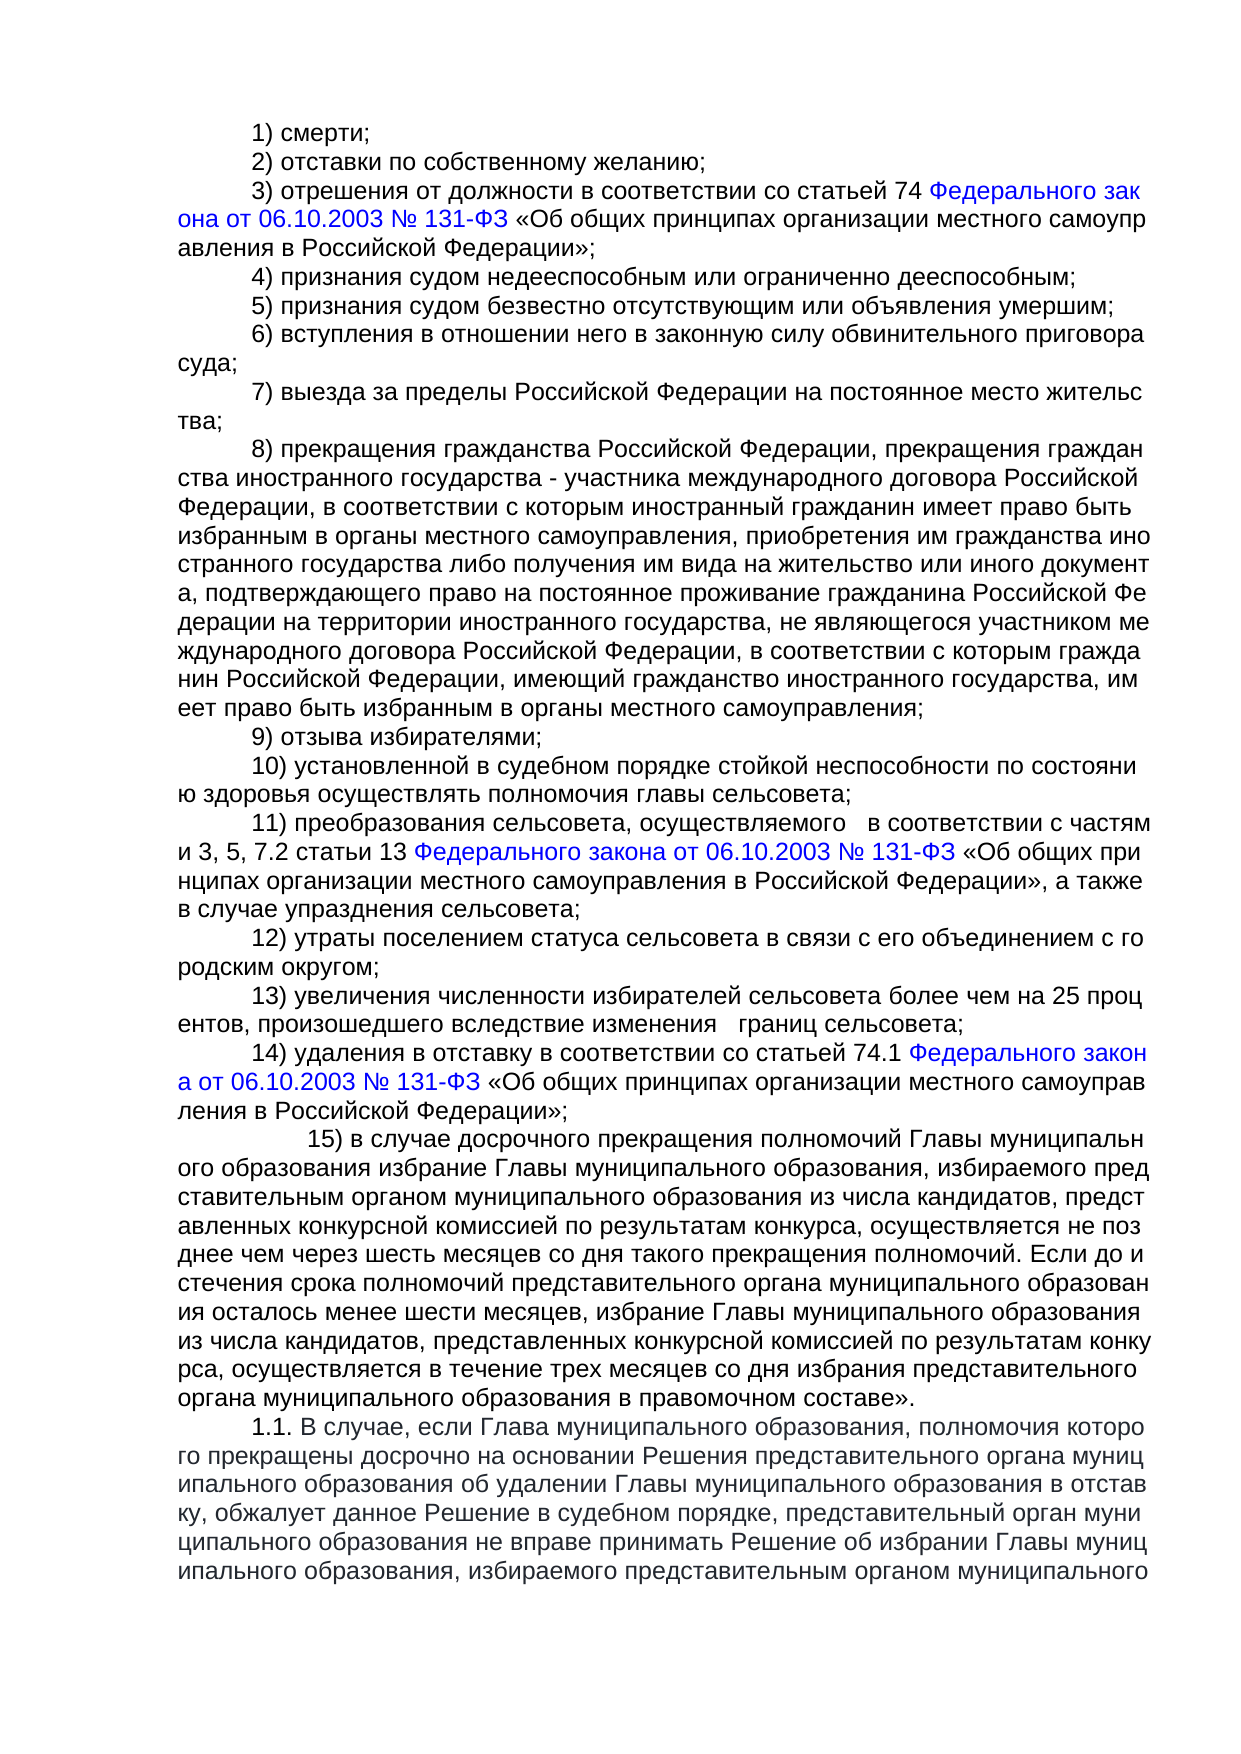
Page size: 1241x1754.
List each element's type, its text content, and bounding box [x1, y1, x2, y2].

text 7) выезда за пределы Российской Федерации на постоянное место жительства; [177, 377, 1152, 434]
text 3) отрешения от должности в соответствии со статьей 74 Федерального закона от 06.10.2003 № 131-ФЗ «Об общих принципах организации местного самоуправления в Российской Федерации»; [177, 176, 1152, 262]
text 8) прекращения гражданства Российской Федерации, прекращения гражданства иностранного государства - участника международного договора Российской Федерации, в соответствии с которым иностранный гражданин имеет право быть избранным в органы местного самоуправления, приобретения им гражданства иностранного государства либо получения им вида на жительство или иного документа, подтверждающего право на постоянное проживание гражданина Российской Федерации на территории иностранного государства, не являющегося участником международного договора Российской Федерации, в соответствии с которым гражданин Российской Федерации, имеющий гражданство иностранного государства, имеет право быть избранным в органы местного самоуправления; [177, 434, 1152, 722]
text 5) признания судом безвестно отсутствующим или объявления умершим; [177, 291, 1152, 319]
text 2) отставки по собственному желанию; [177, 147, 1152, 176]
text 15) в случае досрочного прекращения полномочий Главы муниципального образования избрание Главы муниципального образования, избираемого представительным органом муниципального образования из числа кандидатов, представленных конкурсной комиссией по результатам конкурса, осуществляется не позднее чем через шесть месяцев со дня такого прекращения полномочий. Если до истечения срока полномочий представительного органа муниципального образования осталось менее шести месяцев, избрание Главы муниципального образования из числа кандидатов, представленных конкурсной комиссией по результатам конкурса, осуществляется в течение трех месяцев со дня избрания представительного органа муниципального образования в правомочном составе». [177, 1124, 1152, 1412]
text 10) установленной в судебном порядке стойкой неспособности по состоянию здоровья осуществлять полномочия главы сельсовета; [177, 751, 1152, 808]
text 6) вступления в отношении него в законную силу обвинительного приговора суда; [177, 319, 1152, 377]
text 4) признания судом недееспособным или ограниченно дееспособным; [177, 262, 1152, 291]
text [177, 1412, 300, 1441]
text 14) удаления в отставку в соответствии со статьей 74.1 Федерального закона от 06.10.2003 № 131-ФЗ «Об общих принципах организации местного самоуправления в Российской Федерации»; [177, 1038, 1152, 1124]
text 13) увеличения численности избирателей сельсовета более чем на 25 процентов, произошедшего вследствие изменения границ сельсовета; [177, 981, 1152, 1038]
text 9) отзыва избирателями; [177, 722, 1152, 751]
text 11) преобразования сельсовета, осуществляемого в соответствии с частями 3, 5, 7.2 статьи 13 Федерального закона от 06.10.2003 № 131-ФЗ «Об общих принципах организации местного самоуправления в Российской Федерации», а также в случае упразднения сельсовета; [177, 808, 1152, 923]
text 12) утраты поселением статуса сельсовета в связи с его объединением с городским округом; [177, 923, 1152, 981]
text 1) смерти; [177, 118, 1152, 147]
